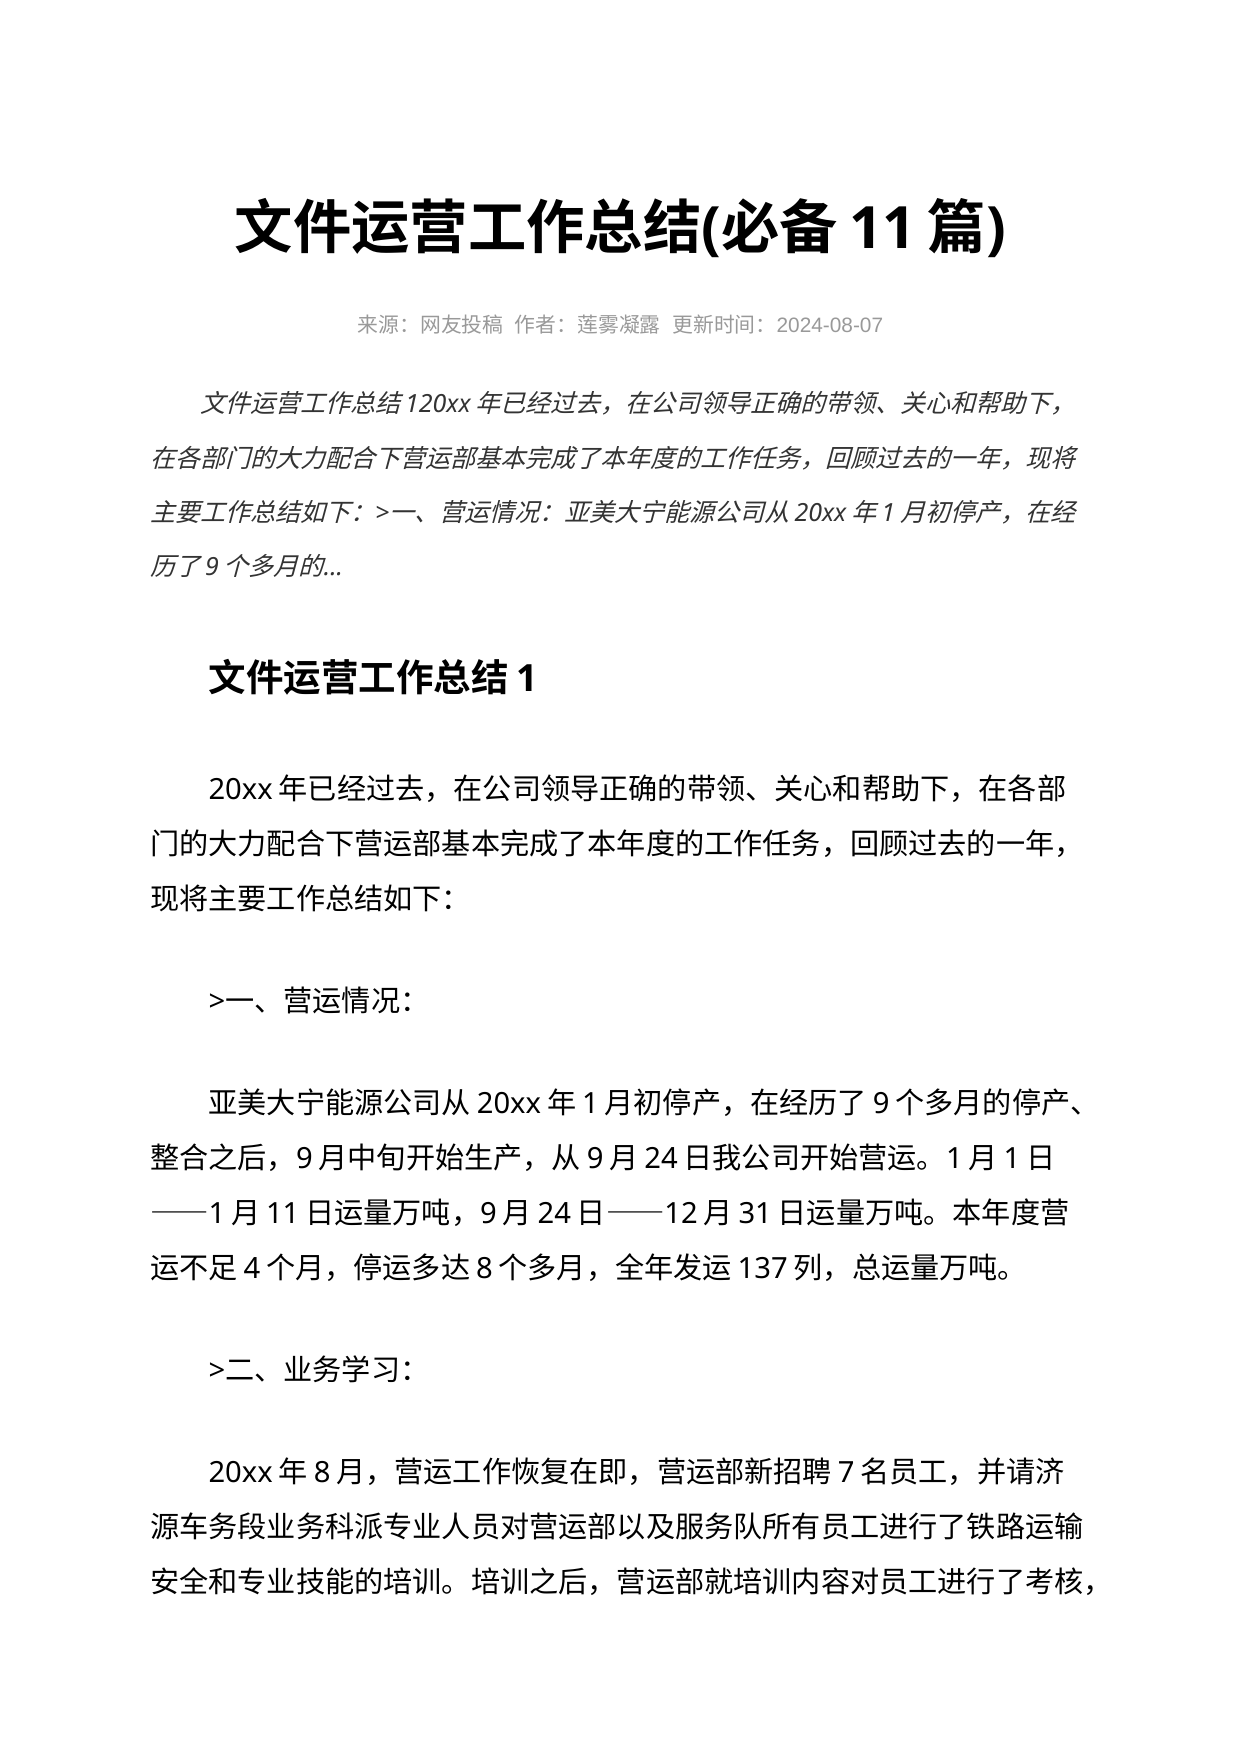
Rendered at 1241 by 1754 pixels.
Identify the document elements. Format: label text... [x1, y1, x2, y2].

subtitle 文件运营工作总结(必备11篇) [150, 181, 1090, 266]
text 来源：网友投稿 作者：莲雾凝露 更新时间：2024-08-07 [150, 313, 1090, 337]
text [150, 1448, 1090, 1601]
text 亚美大宁能源公司从20xx年1月初停产，在经历了9个多月的停产、整合之后，9月中旬开始生产，从9月24日我公司开始营运。1月1日——1月11日运量万吨，9月24日——12月31日运量万吨。本年度营运不足4个月，停运多达8个多月，全年发运137列，总运量万吨。 [150, 1079, 1090, 1287]
text >一、营运情况： [150, 977, 1090, 1020]
text 文件运营工作总结1 [150, 648, 1090, 703]
text 20xx年已经过去，在公司领导正确的带领、关心和帮助下，在各部门的大力配合下营运部基本完成了本年度的工作任务，回顾过去的一年，现将主要工作总结如下： [150, 766, 1090, 918]
text 文件运营工作总结120xx年已经过去，在公司领导正确的带领、关心和帮助下，在各部门的大力配合下营运部基本完成了本年度的工作任务，回顾过去的一年，现将主要工作总结如下：>一、营运情况：亚美大宁能源公司从20xx年1月初停产，在经历了9个多月的... [150, 384, 1090, 583]
text >二、业务学习： [150, 1346, 1090, 1389]
